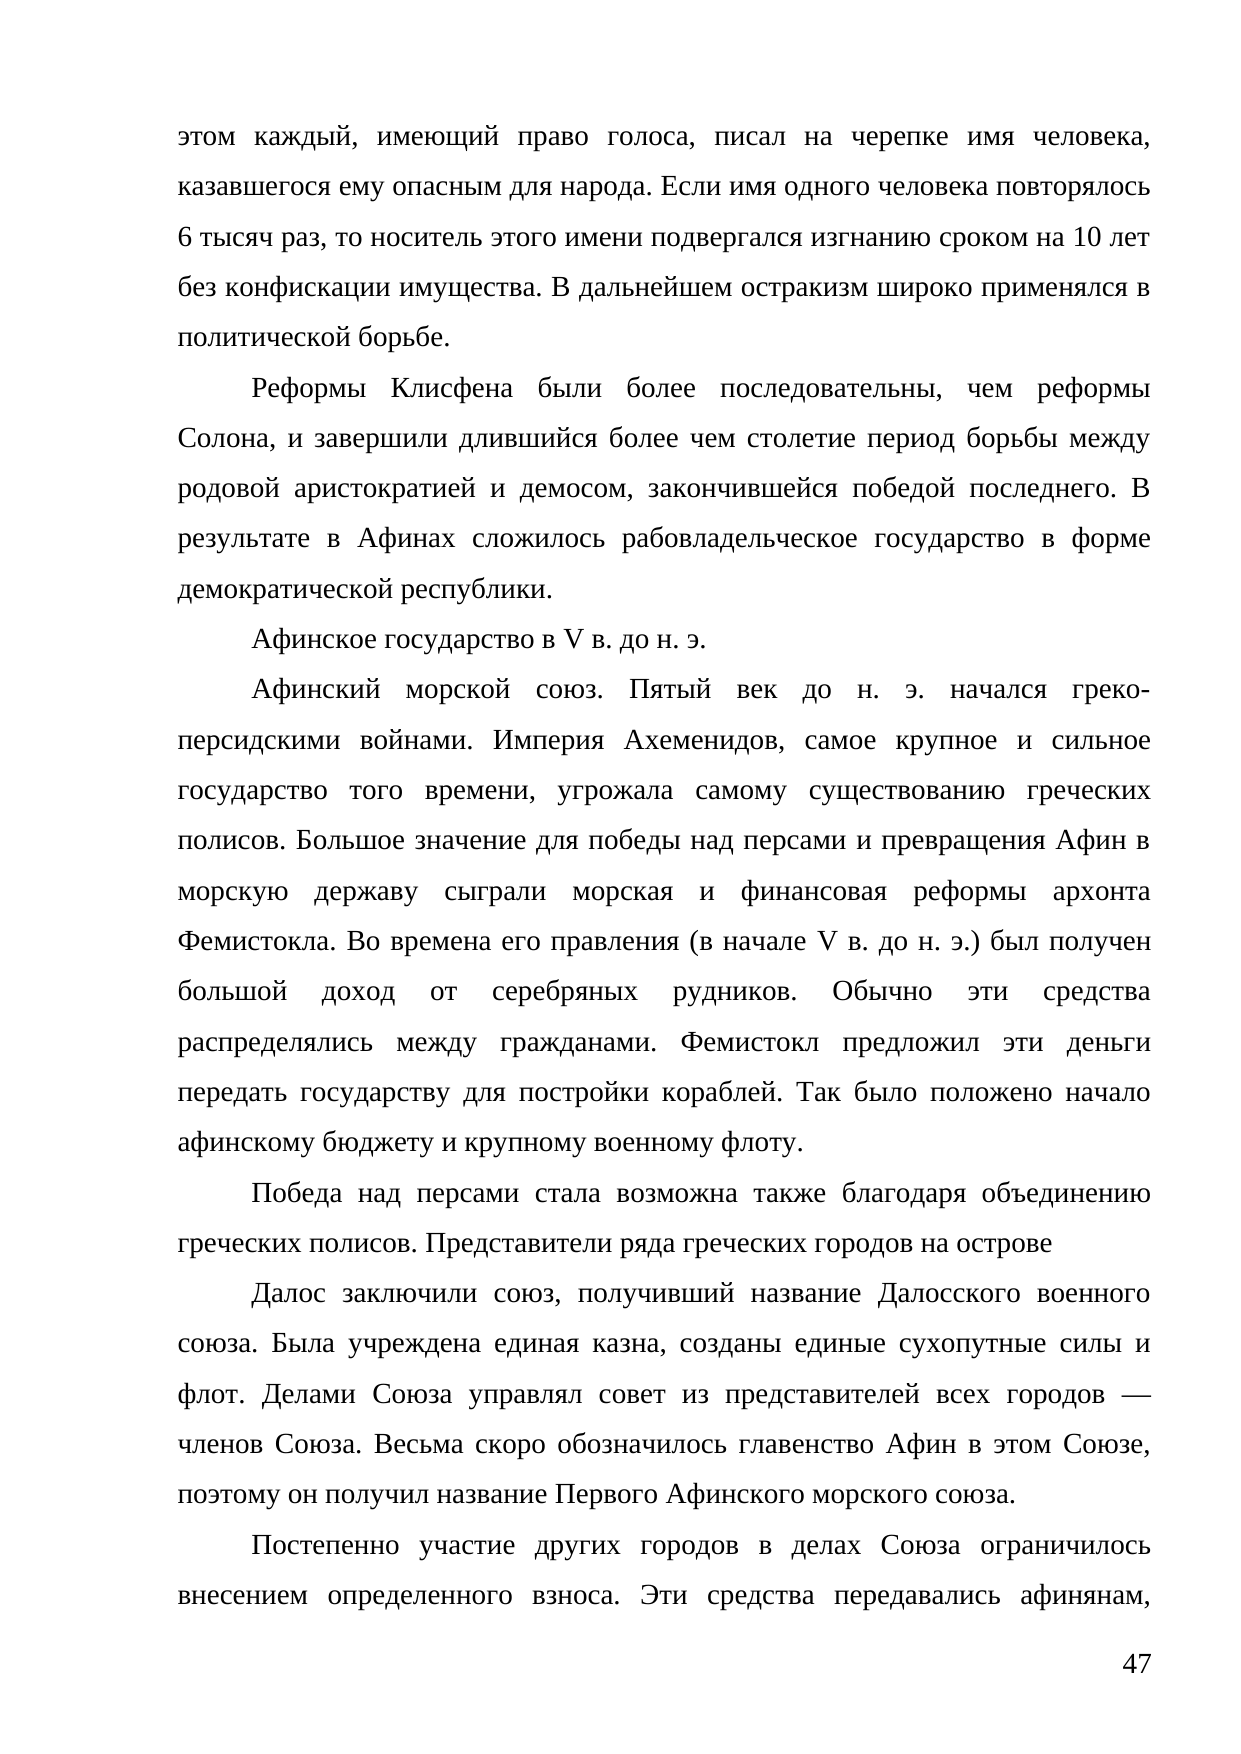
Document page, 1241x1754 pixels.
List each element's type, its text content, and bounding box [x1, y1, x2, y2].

text Афинское государство в V в. до н. э. [177, 621, 1152, 655]
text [177, 118, 1152, 353]
text Афинский морской союз. Пятый век до н. э. начался греко-персидскими войнами. Империя Ахеменидов, самое крупное и сильное государство того времени, угрожала самому существованию греческих полисов. Большое значение для победы над персами и превращения Афин в морскую державу сыграли морская и финансовая реформы архонта Фемистокла. Во времена его правления (в начале V в. до н. э.) был получен большой доход от серебряных рудников. Обычно эти средства распределялись между гражданами. Фемистокл предложил эти деньги передать государству для постройки кораблей. Так было положено начало афинскому бюджету и крупному военному флоту. [177, 672, 1152, 1158]
text Победа над персами стала возможна также благодаря объединению греческих полисов. Представители ряда греческих городов на острове [177, 1175, 1152, 1258]
text Реформы Клисфена были более последовательны, чем реформы Солона, и завершили длившийся более чем столетие период борьбы между родовой аристократией и демосом, закончившейся победой последнего. В результате в Афинах сложилось рабовладельческое государство в форме демократической республики. [177, 370, 1152, 604]
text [177, 1527, 1152, 1611]
text Далос заключили союз, получивший название Далосского военного союза. Была учреждена единая казна, созданы единые сухопутные силы и флот. Делами Союза управлял совет из представителей всех городов — членов Союза. Весьма скоро обозначилось главенство Афин в этом Союзе, поэтому он получил название Первого Афинского морского союза. [177, 1275, 1152, 1510]
